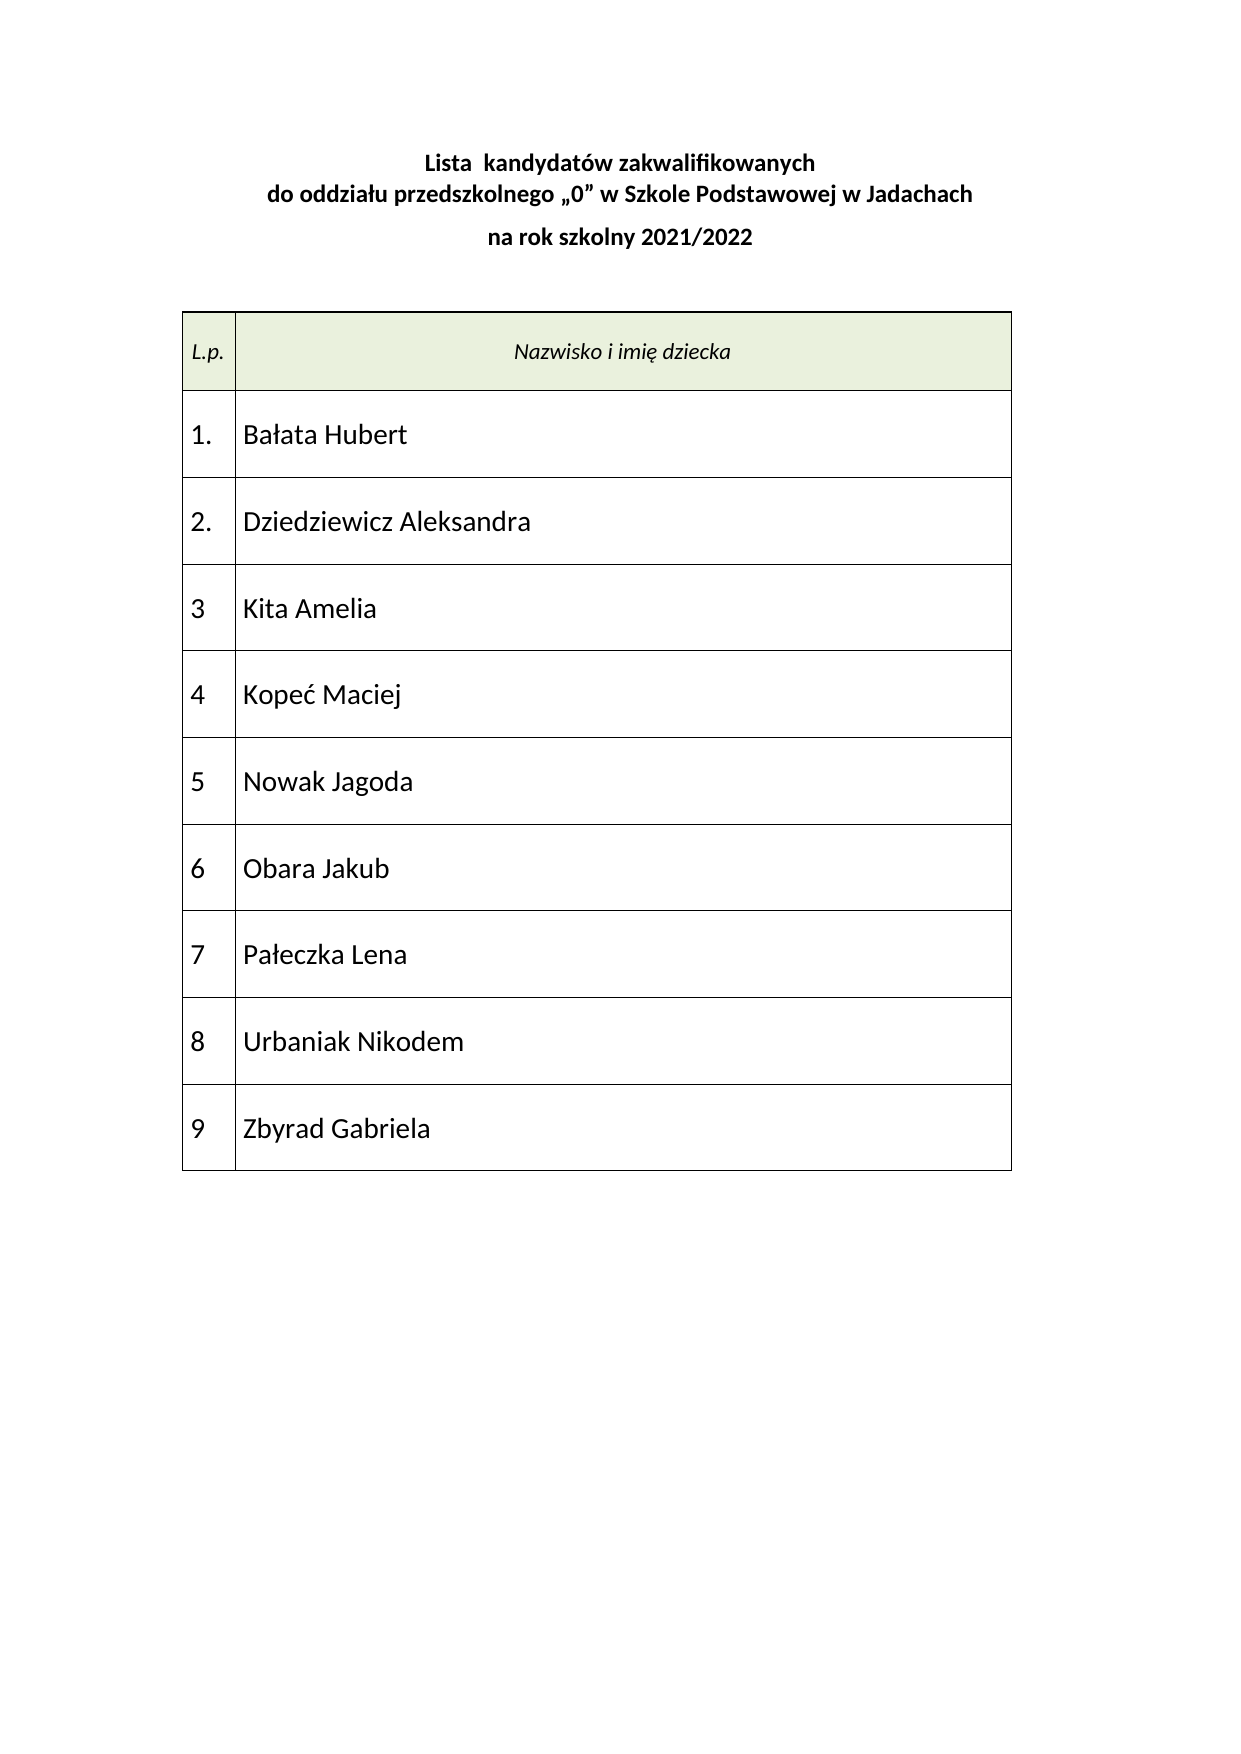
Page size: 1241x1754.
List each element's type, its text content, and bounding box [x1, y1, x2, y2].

text Lista kandydatów zakwalifikowanych [148, 148, 1093, 178]
table_cell 1. [183, 391, 235, 477]
table_cell 5 [183, 738, 235, 824]
table_cell Obara Jakub [236, 825, 1011, 910]
text do oddziału przedszkolnego „0” w Szkole Podstawowej w Jadachach [148, 178, 1093, 209]
table_cell 4 [183, 651, 235, 737]
table_cell Pałeczka Lena [236, 911, 1011, 997]
table_cell 9 [183, 1085, 235, 1170]
table_header L.p. [183, 313, 235, 390]
table_cell 8 [183, 998, 235, 1084]
table_cell Zbyrad Gabriela [236, 1085, 1011, 1170]
text na rok szkolny 2021/2022 [148, 221, 1093, 252]
table_cell 2. [183, 478, 235, 564]
table_cell 6 [183, 825, 235, 910]
table_cell 3 [183, 565, 235, 650]
table_cell 7 [183, 911, 235, 997]
table_cell Kopeć Maciej [236, 651, 1011, 737]
table_header Nazwisko i imię dziecka [236, 313, 1011, 390]
table_cell Nowak Jagoda [236, 738, 1011, 824]
table_cell Dziedziewicz Aleksandra [236, 478, 1011, 564]
table_cell Urbaniak Nikodem [236, 998, 1011, 1084]
table_cell Bałata Hubert [236, 391, 1011, 477]
table_cell Kita Amelia [236, 565, 1011, 650]
